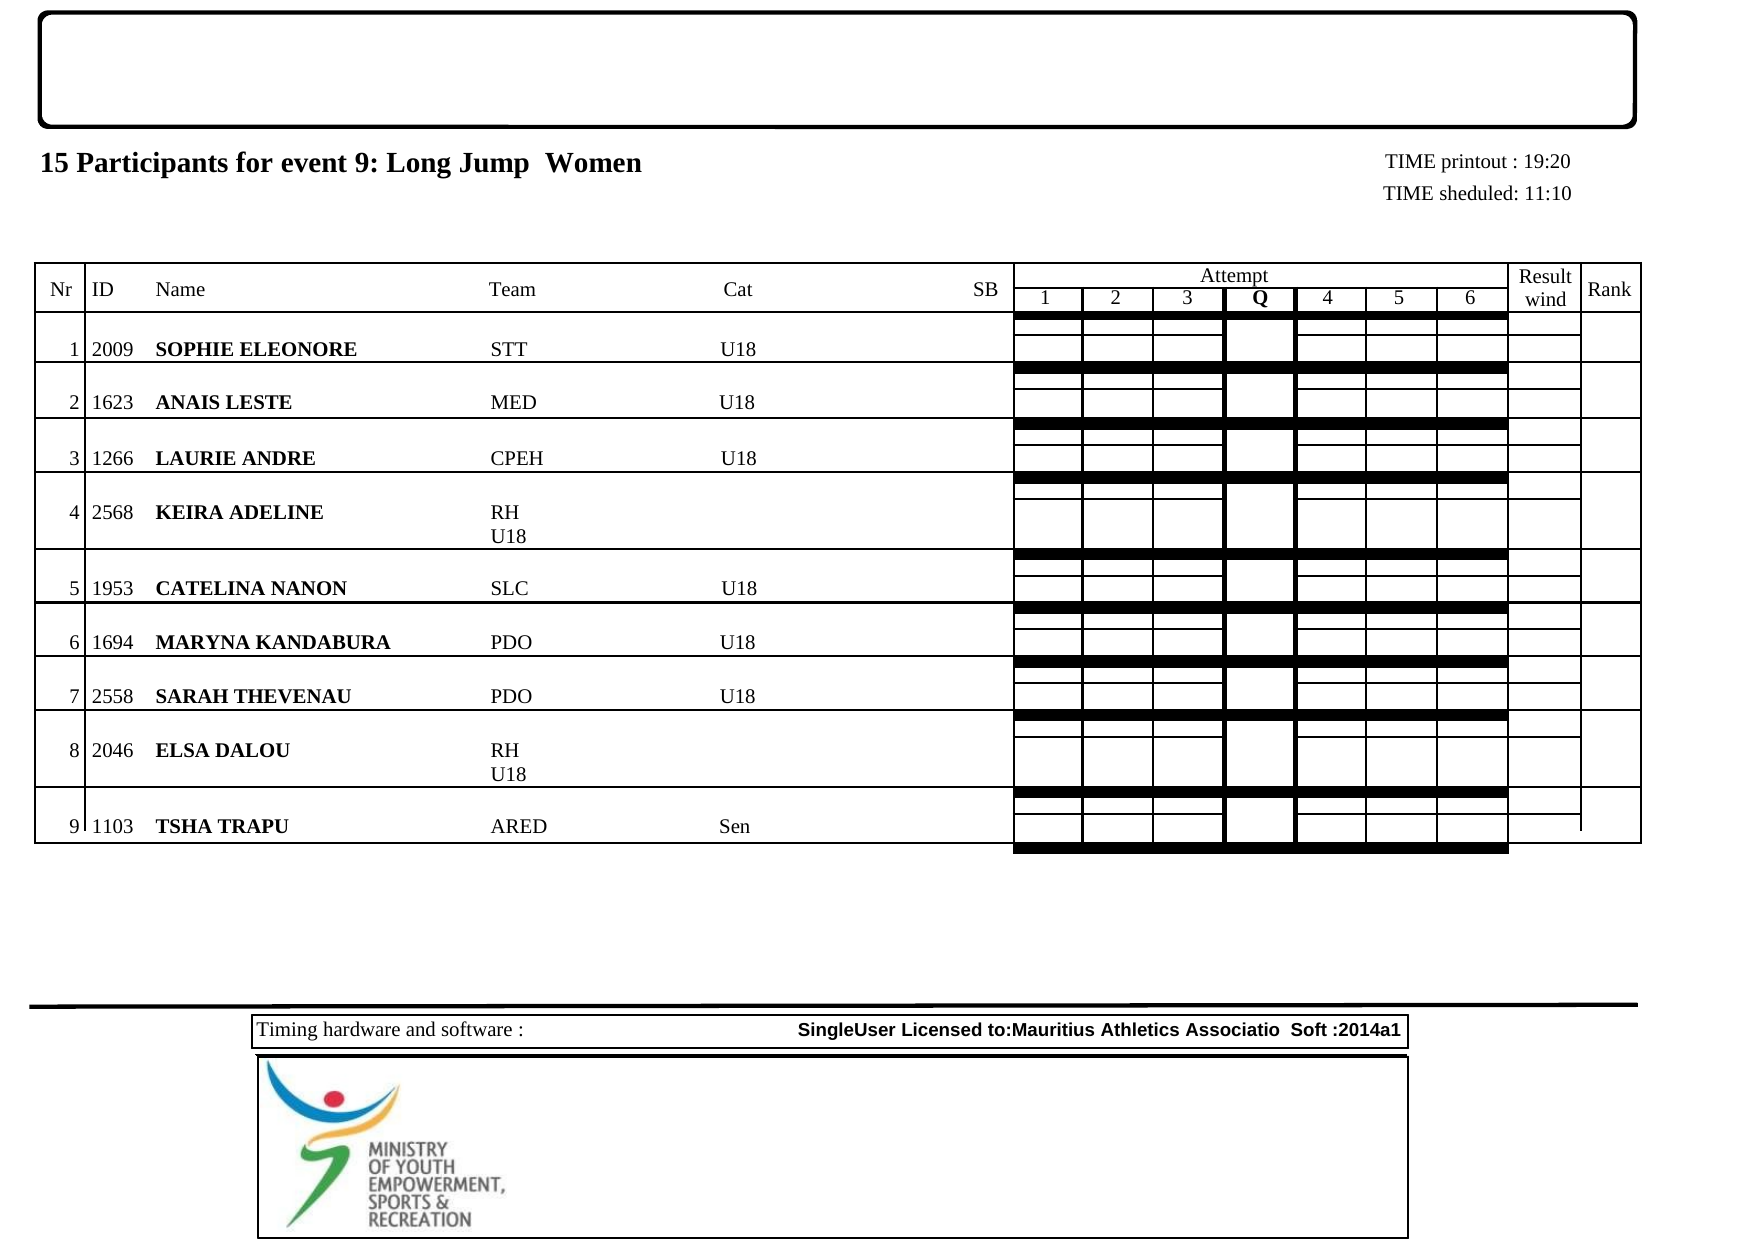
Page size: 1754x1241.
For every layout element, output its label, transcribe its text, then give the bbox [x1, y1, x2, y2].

subtitle 15 Participants for event 9: Long Jump Women [39, 146, 654, 179]
picture [260, 1058, 507, 1232]
text TIME printout : 19:20 TIME sheduled: 11:10 [1383, 149, 1573, 204]
